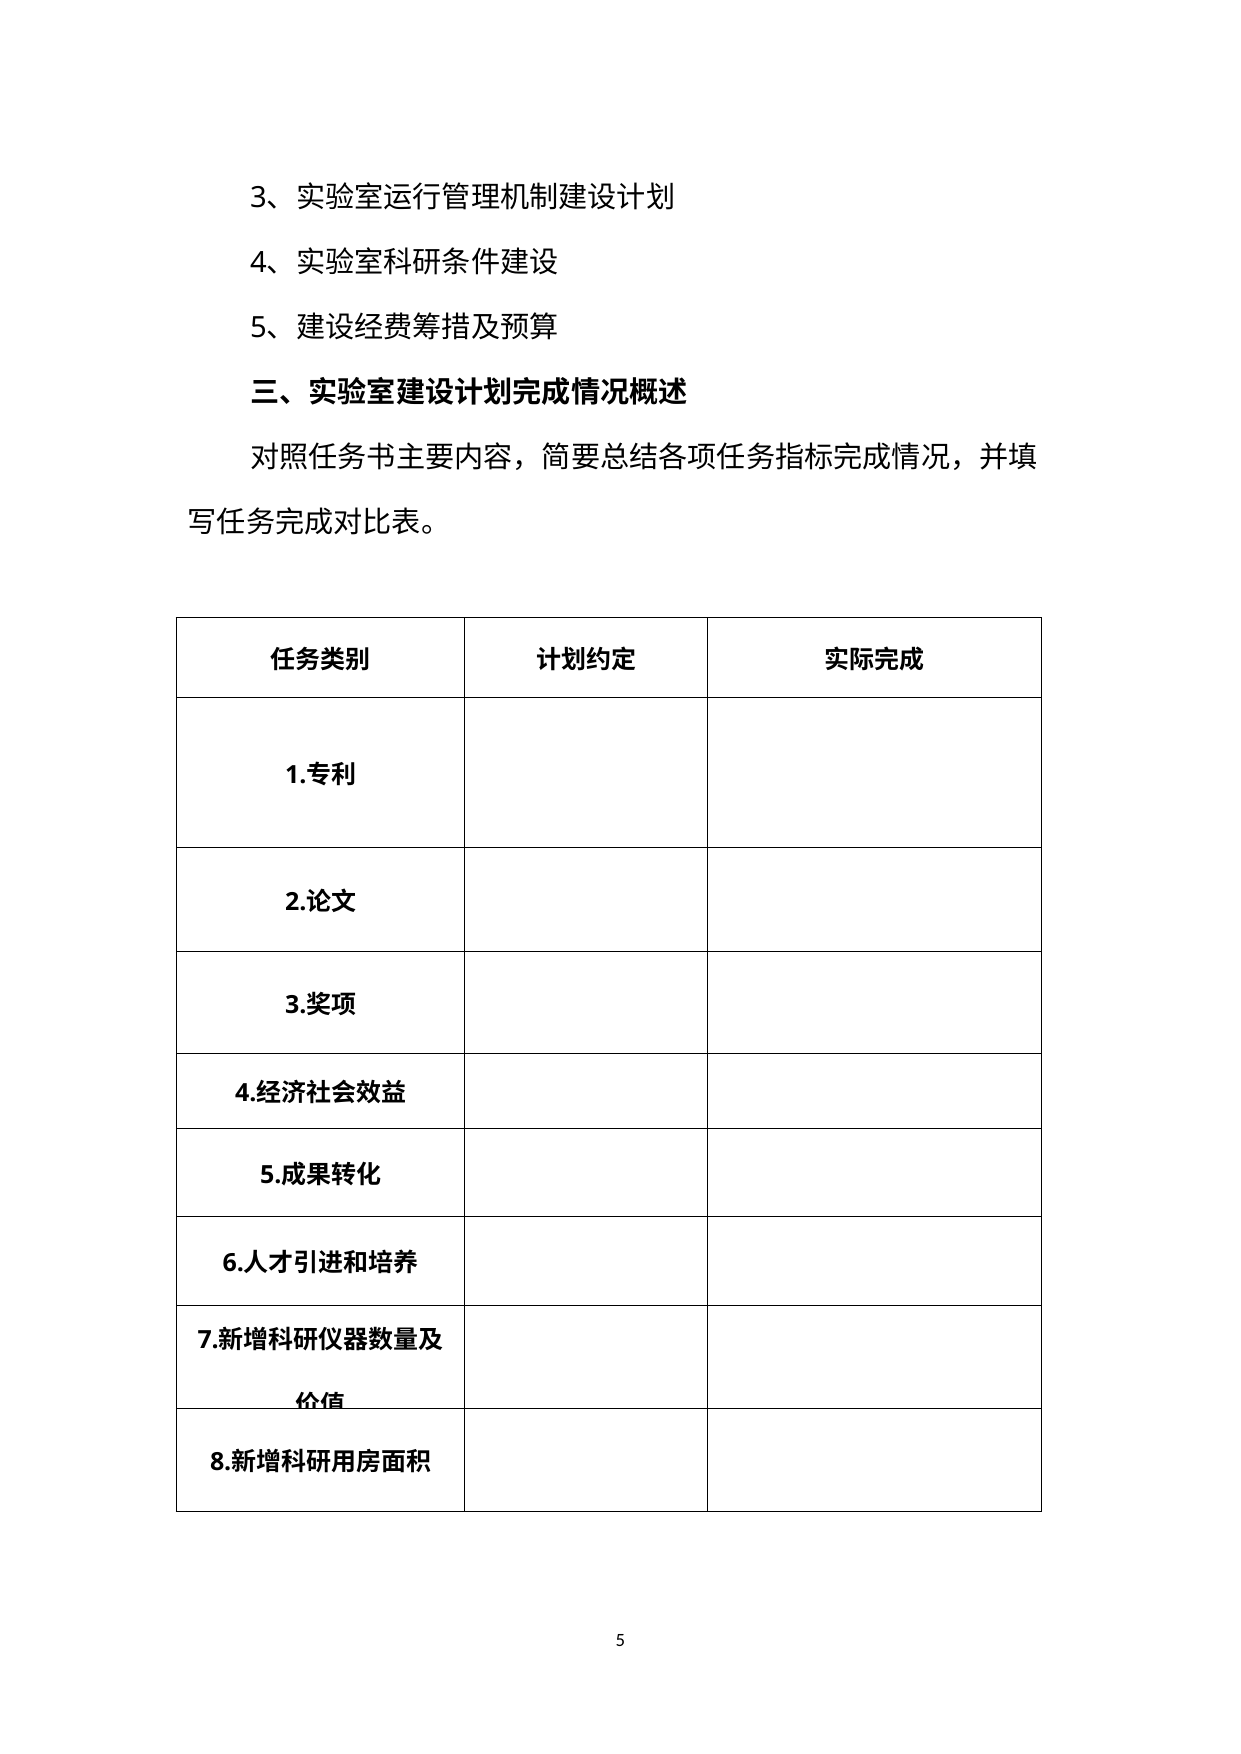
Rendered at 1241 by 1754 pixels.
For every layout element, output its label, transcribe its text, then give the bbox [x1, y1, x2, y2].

table_cell [465, 698, 707, 847]
table_header 任务类别 [177, 618, 464, 697]
table_cell 7.新增科研仪器数量及价值 [177, 1306, 464, 1408]
table_cell 1.专利 [177, 698, 464, 847]
table_header 实际完成 [708, 618, 1041, 697]
table_cell [708, 1306, 1041, 1408]
table_cell [708, 952, 1041, 1053]
table_header 计划约定 [465, 618, 707, 697]
text 3、实验室运行管理机制建设计划 [187, 162, 1053, 227]
table_cell 5.成果转化 [177, 1129, 464, 1216]
table_cell 3.奖项 [177, 952, 464, 1053]
table_cell [465, 952, 707, 1053]
table_cell 4.经济社会效益 [177, 1054, 464, 1127]
table_cell [708, 1217, 1041, 1304]
table_cell [708, 848, 1041, 951]
table_cell [465, 1217, 707, 1304]
table_cell [708, 1129, 1041, 1216]
table_cell [708, 1409, 1041, 1511]
table_cell [708, 1054, 1041, 1127]
text 5、建设经费筹措及预算 [187, 292, 1053, 357]
table_cell 2.论文 [177, 848, 464, 951]
table_cell [465, 1306, 707, 1408]
text 三、实验室建设计划完成情况概述 [187, 357, 1053, 422]
table_cell 8.新增科研用房面积 [177, 1409, 464, 1511]
table_cell 6.人才引进和培养 [177, 1217, 464, 1304]
table_cell [465, 1054, 707, 1127]
table_cell [708, 698, 1041, 847]
table_cell [465, 848, 707, 951]
text 对照任务书主要内容，简要总结各项任务指标完成情况，并填写任务完成对比表。 [187, 422, 1053, 552]
table_cell [465, 1129, 707, 1216]
table_cell [465, 1409, 707, 1511]
text 4、实验室科研条件建设 [187, 227, 1053, 292]
